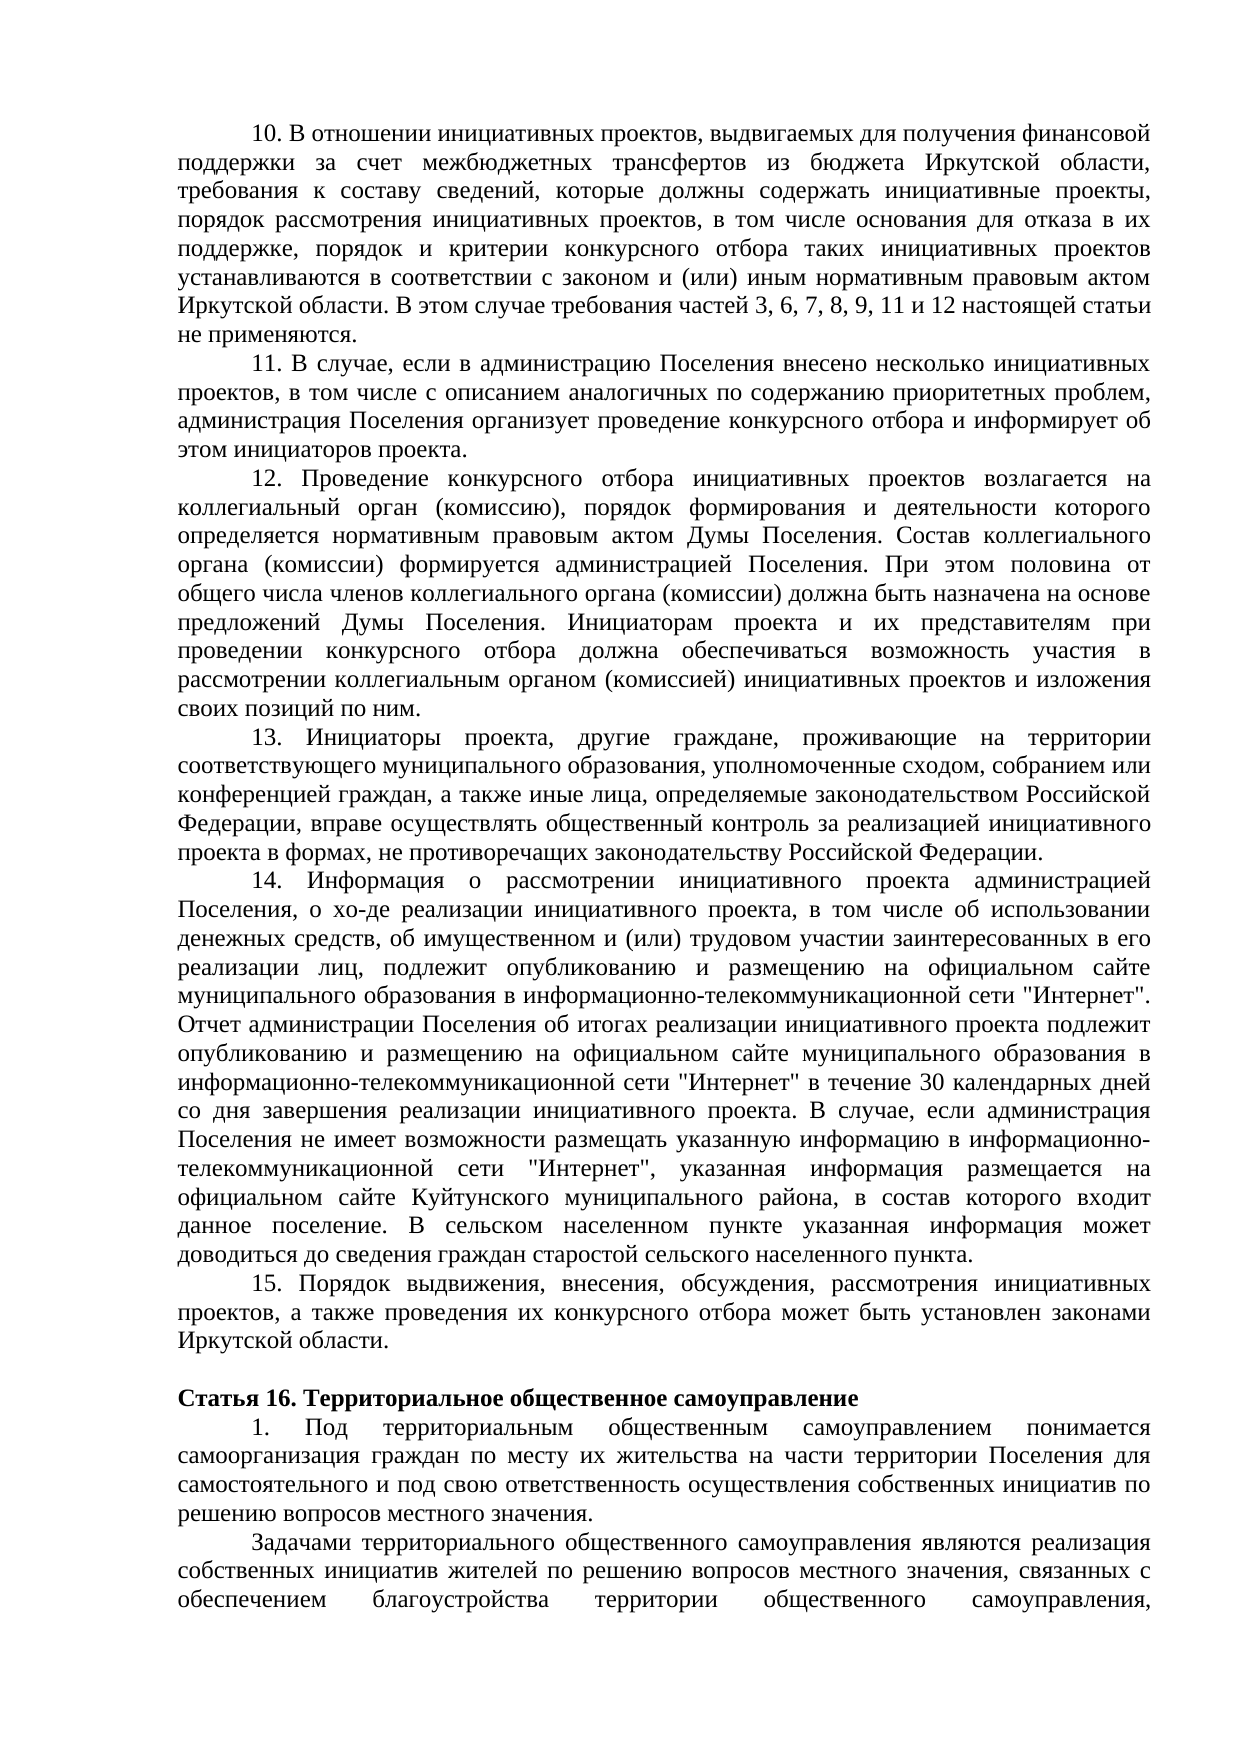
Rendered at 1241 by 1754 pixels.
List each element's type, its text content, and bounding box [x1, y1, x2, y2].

text 12. Проведение конкурсного отбора инициативных проектов возлагается на коллегиальный орган (комиссию), порядок формирования и деятельности которого определяется нормативным правовым актом Думы Поселения. Состав коллегиального органа (комиссии) формируется администрацией Поселения. При этом половина от общего числа членов коллегиального органа (комиссии) должна быть назначена на основе предложений Думы Поселения. Инициаторам проекта и их представителям при проведении конкурсного отбора должна обеспечиваться возможность участия в рассмотрении коллегиальным органом (комиссией) инициативных проектов и изложения своих позиций по ним. [177, 463, 1152, 722]
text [177, 1527, 1152, 1613]
text 1. Под территориальным общественным самоуправлением понимается самоорганизация граждан по месту их жительства на части территории Поселения для самостоятельного и под свою ответственность осуществления собственных инициатив по решению вопросов местного значения. [177, 1412, 1152, 1527]
text 15. Порядок выдвижения, внесения, обсуждения, рассмотрения инициативных проектов, а также проведения их конкурсного отбора может быть установлен законами Иркутской области. [177, 1268, 1152, 1354]
text 14. Информация о рассмотрении инициативного проекта администрацией Поселения, о хо-де реализации инициативного проекта, в том числе об использовании денежных средств, об имущественном и (или) трудовом участии заинтересованных в его реализации лиц, подлежит опубликованию и размещению на официальном сайте муниципального образования в информационно-телекоммуникационной сети "Интернет". Отчет администрации Поселения об итогах реализации инициативного проекта подлежит опубликованию и размещению на официальном сайте муниципального образования в информационно-телекоммуникационной сети "Интернет" в течение 30 календарных дней со дня завершения реализации инициативного проекта. В случае, если администрация Поселения не имеет возможности размещать указанную информацию в информационно-телекоммуникационной сети "Интернет", указанная информация размещается на официальном сайте Куйтунского муниципального района, в состав которого входит данное поселение. В сельском населенном пункте указанная информация может доводиться до сведения граждан старостой сельского населенного пункта. [177, 866, 1152, 1268]
text 10. В отношении инициативных проектов, выдвигаемых для получения финансовой поддержки за счет межбюджетных трансфертов из бюджета Иркутской области, требования к составу сведений, которые должны содержать инициативные проекты, порядок рассмотрения инициативных проектов, в том числе основания для отказа в их поддержке, порядок и критерии конкурсного отбора таких инициативных проектов устанавливаются в соответствии с законом и (или) иным нормативным правовым актом Иркутской области. В этом случае требования частей 3, 6, 7, 8, 9, 11 и 12 настоящей статьи не применяются. [177, 118, 1152, 348]
text 11. В случае, если в администрацию Поселения внесено несколько инициативных проектов, в том числе с описанием аналогичных по содержанию приоритетных проблем, администрация Поселения организует проведение конкурсного отбора и информирует об этом инициаторов проекта. [177, 348, 1152, 463]
text 13. Инициаторы проекта, другие граждане, проживающие на территории соответствующего муниципального образования, уполномоченные сходом, собранием или конференцией граждан, а также иные лица, определяемые законодательством Российской Федерации, вправе осуществлять общественный контроль за реализацией инициативного проекта в формах, не противоречащих законодательству Российской Федерации. [177, 722, 1152, 866]
text Статья 16. Территориальное общественное самоуправление [177, 1383, 1152, 1412]
